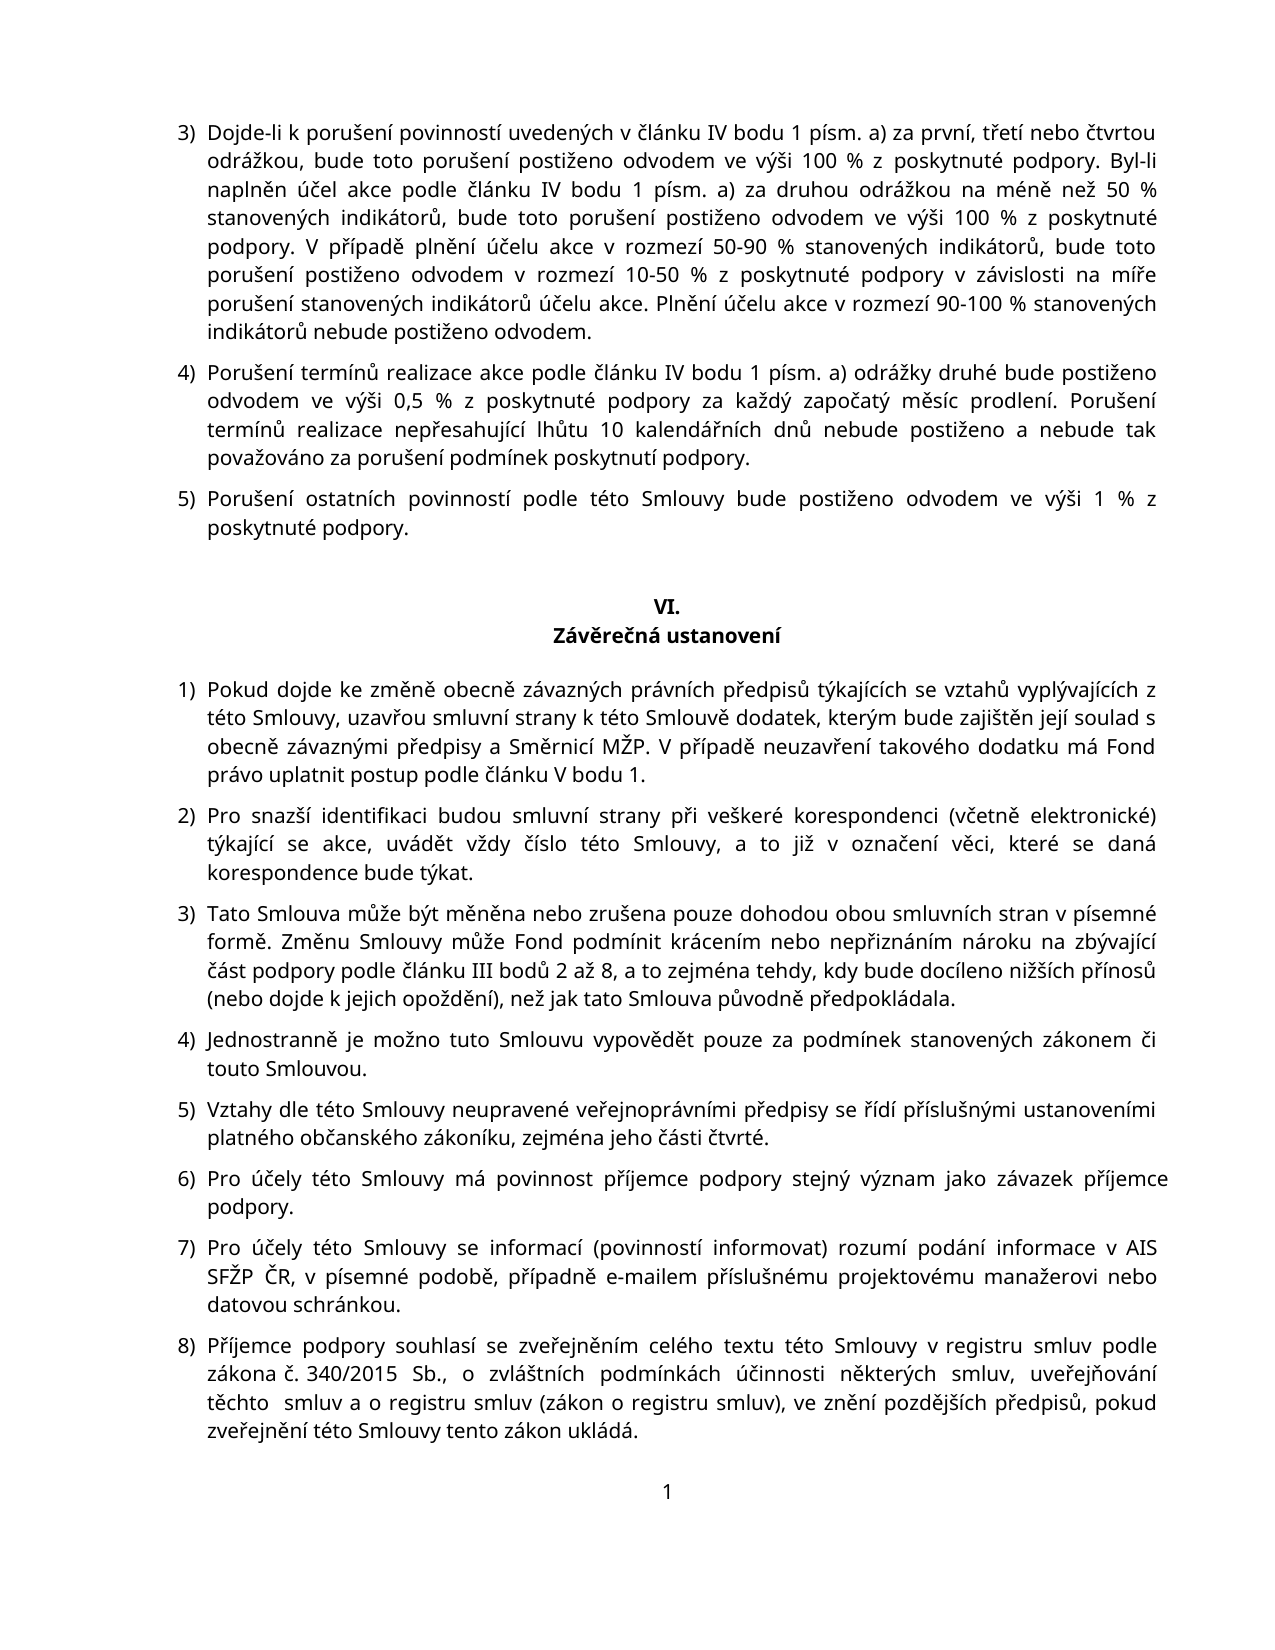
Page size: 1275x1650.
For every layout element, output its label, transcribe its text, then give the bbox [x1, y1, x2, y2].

list Pokud dojde ke změně obecně závazných právních předpisů týkajících se vztahů vyplývajících z této Smlouvy, uzavřou smluvní strany k této Smlouvě dodatek, kterým bude zajištěn její soulad s obecně závaznými předpisy a Směrnicí MŽP. V případě neuzavření takového dodatku má Fond právo uplatnit postup podle článku V bodu 1. [177, 675, 1157, 789]
list Pro snazší identifikaci budou smluvní strany při veškeré korespondenci (včetně elektronické) týkající se akce, uvádět vždy číslo této Smlouvy, a to již v označení věci, které se daná korespondence bude týkat. [177, 801, 1157, 886]
subtitle VI. [493, 592, 841, 621]
list Vztahy dle této Smlouvy neupravené veřejnoprávními předpisy se řídí příslušnými ustanoveními platného občanského zákoníku, zejména jeho části čtvrté. [177, 1095, 1157, 1152]
list Tato Smlouva může být měněna nebo zrušena pouze dohodou obou smluvních stran v písemné formě. Změnu Smlouvy může Fond podmínit krácením nebo nepřiznáním nároku na zbývající část podpory podle článku III bodů 2 až 8, a to zejména tehdy, kdy bude docíleno nižších přínosů (nebo dojde k jejich opoždění), než jak tato Smlouva původně předpokládala. [177, 899, 1157, 1013]
list Jednostranně je možno tuto Smlouvu vypovědět pouze za podmínek stanovených zákonem či touto Smlouvou. [177, 1025, 1157, 1082]
list Dojde-li k porušení povinností uvedených v článku IV bodu 1 písm. a) za první, třetí nebo čtvrtou odrážkou, bude toto porušení postiženo odvodem ve výši 100 % z poskytnuté podpory. Byl-li naplněn účel akce podle článku IV bodu 1 písm. a) za druhou odrážkou na méně než 50 % stanovených indikátorů, bude toto porušení postiženo odvodem ve výši 100 % z poskytnuté podpory. V případě plnění účelu akce v rozmezí 50-90 % stanovených indikátorů, bude toto porušení postiženo odvodem v rozmezí 10-50 % z poskytnuté podpory v závislosti na míře porušení stanovených indikátorů účelu akce. Plnění účelu akce v rozmezí 90-100 % stanovených indikátorů nebude postiženo odvodem. [177, 118, 1157, 346]
list Příjemce podpory souhlasí se zveřejněním celého textu této Smlouvy v registru smluv podle zákona č. 340/2015 Sb., o zvláštních podmínkách účinnosti některých smluv, uveřejňování těchto smluv a o registru smluv (zákon o registru smluv), ve znění pozdějších předpisů, pokud zveřejnění této Smlouvy tento zákon ukládá. [177, 1331, 1157, 1445]
subtitle Závěrečná ustanovení [493, 621, 841, 649]
list Porušení termínů realizace akce podle článku IV bodu 1 písm. a) odrážky druhé bude postiženo odvodem ve výši 0,5 % z poskytnuté podpory za každý započatý měsíc prodlení. Porušení termínů realizace nepřesahující lhůtu 10 kalendářních dnů nebude postiženo a nebude tak považováno za porušení podmínek poskytnutí podpory. [177, 358, 1157, 472]
list Pro účely této Smlouvy má povinnost příjemce podpory stejný význam jako závazek příjemce podpory. [177, 1164, 1169, 1221]
list Porušení ostatních povinností podle této Smlouvy bude postiženo odvodem ve výši 1 % z poskytnuté podpory. [177, 484, 1157, 541]
list Pro účely této Smlouvy se informací (povinností informovat) rozumí podání informace v AIS SFŽP ČR, v písemné podobě, případně e-mailem příslušnému projektovému manažerovi nebo datovou schránkou. [177, 1233, 1157, 1319]
